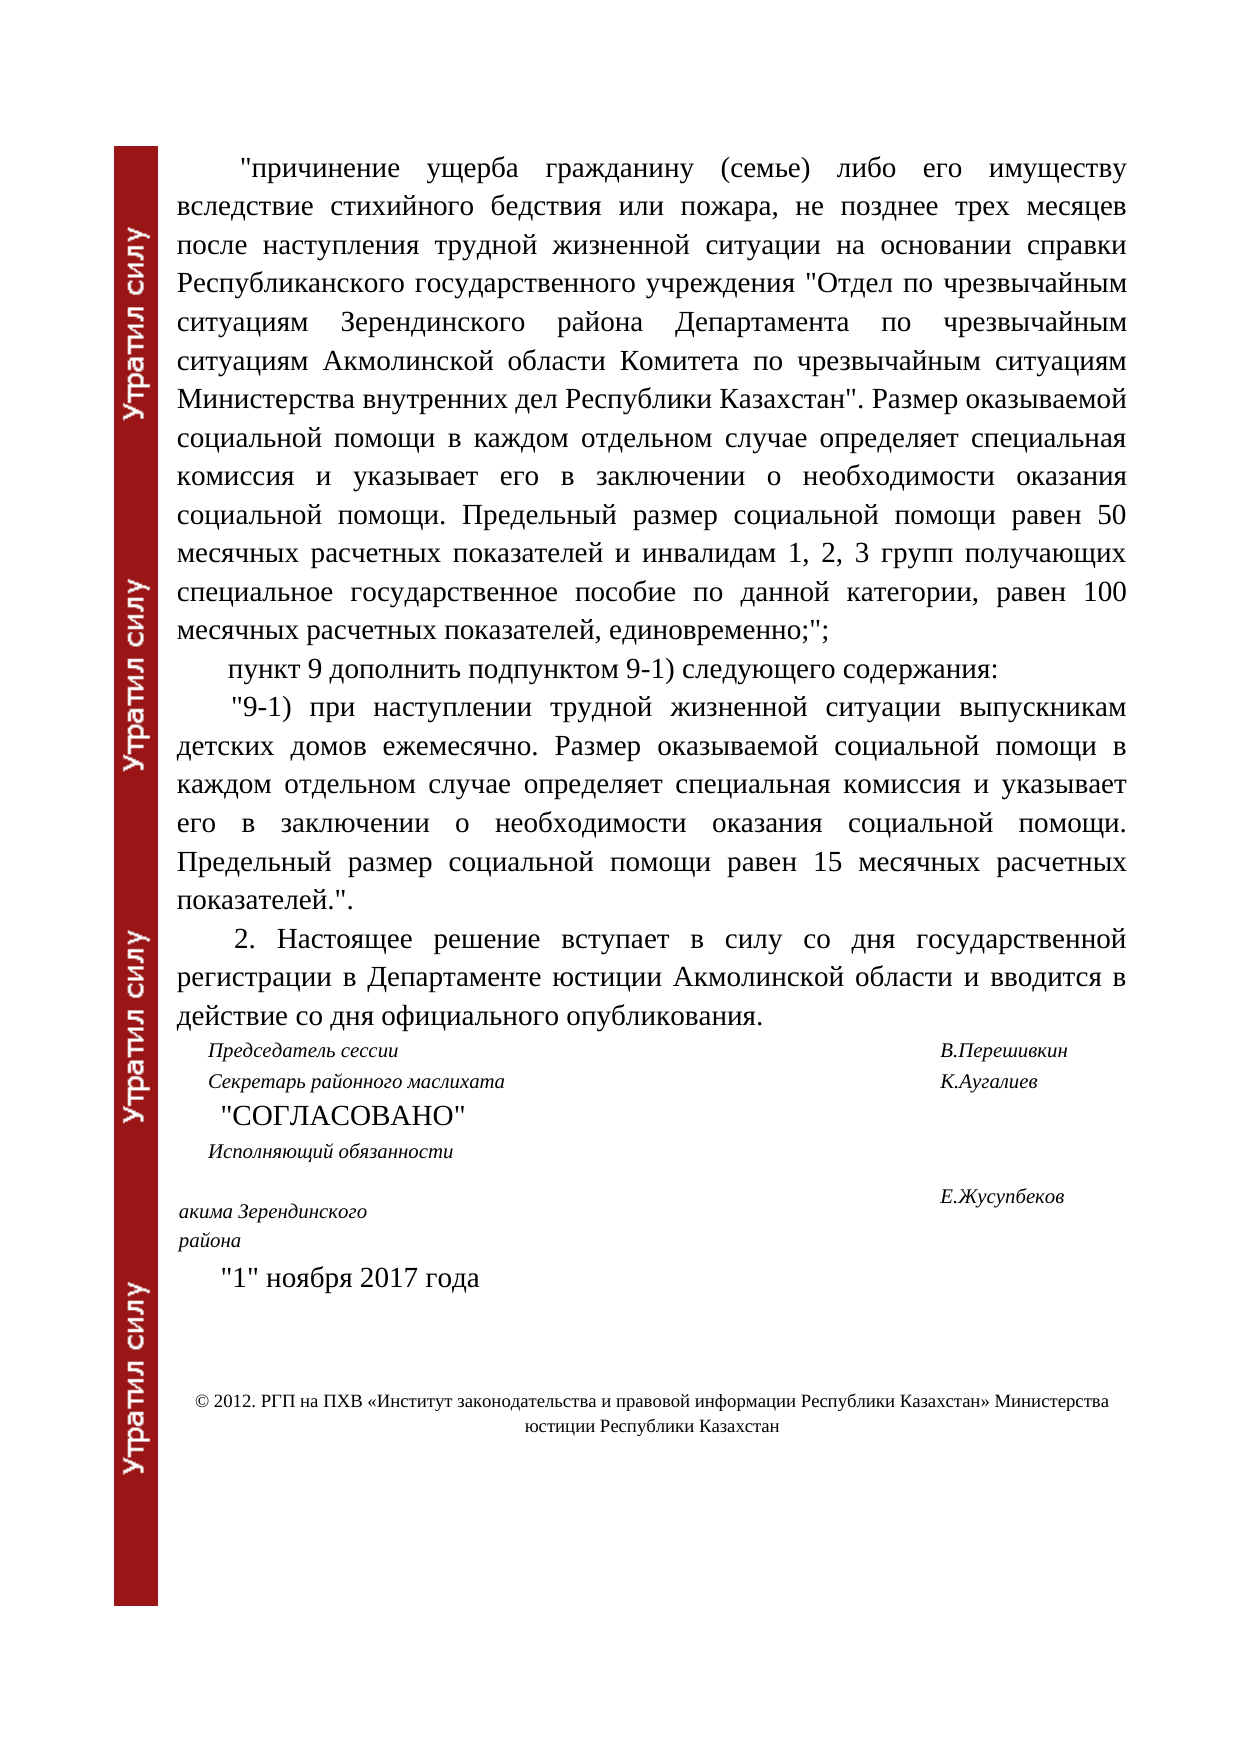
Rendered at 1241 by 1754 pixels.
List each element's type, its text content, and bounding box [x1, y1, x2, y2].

text "9-1) при наступлении трудной жизненной ситуации выпускникам детских домов ежемесячно. Размер оказываемой социальной помощи в каждом отдельном случае определяет специальная комиссия и указывает его в заключении о необходимости оказания социальной помощи. Предельный размер социальной помощи равен 15 месячных расчетных показателей.". [112, 689, 1128, 916]
table_cell К.Аугалиев [939, 1068, 1240, 1098]
text "причинение ущерба гражданину (семье) либо его имуществу вследствие стихийного бедствия или пожара, не позднее трех месяцев после наступления трудной жизненной ситуации на основании справки Республиканского государственного учреждения "Отдел по чрезвычайным ситуациям Зерендинского района Департамента по чрезвычайным ситуациям Акмолинской области Комитета по чрезвычайным ситуациям Министерства внутренних дел Республики Казахстан". Размер оказываемой социальной помощи в каждом отдельном случае определяет специальная комиссия и указывает его в заключении о необходимости оказания социальной помощи. Предельный размер социальной помощи равен 50 месячных расчетных показателей и инвалидам 1, 2, 3 групп получающих специальное государственное пособие по данной категории, равен 100 месячных расчетных показателей, единовременно;"; [112, 150, 1128, 646]
table_header В.Перешивкин [939, 1036, 1240, 1067]
text © 2012. РГП на ПХВ «Институт законодательства и правовой информации Республики Казахстан» Министерства юстиции Республики Казахстан [112, 1390, 1128, 1436]
table_cell Секретарь районного маслихата [101, 1068, 939, 1098]
picture [114, 1436, 158, 1606]
text "1" ноября 2017 года [112, 1260, 1128, 1293]
picture [114, 916, 158, 921]
table_header Председатель сессии [101, 1036, 939, 1067]
text 2. Настоящее решение вступает в силу со дня государственной регистрации в Департаменте юстиции Акмолинской области и вводится в действие со дня официального опубликования. [112, 921, 1128, 1031]
text пункт 9 дополнить подпунктом 9-1) следующего содержания: [112, 651, 1128, 684]
picture [114, 1293, 158, 1390]
table_header Е.Жусупбеков [939, 1137, 1240, 1260]
picture [114, 146, 158, 150]
picture [114, 684, 158, 689]
text "СОГЛАСОВАНО" [112, 1098, 1128, 1132]
picture [114, 1031, 158, 1036]
picture [114, 646, 158, 651]
picture [114, 1132, 158, 1137]
table_header Исполняющий обязанности акима Зерендинского района [101, 1137, 939, 1260]
